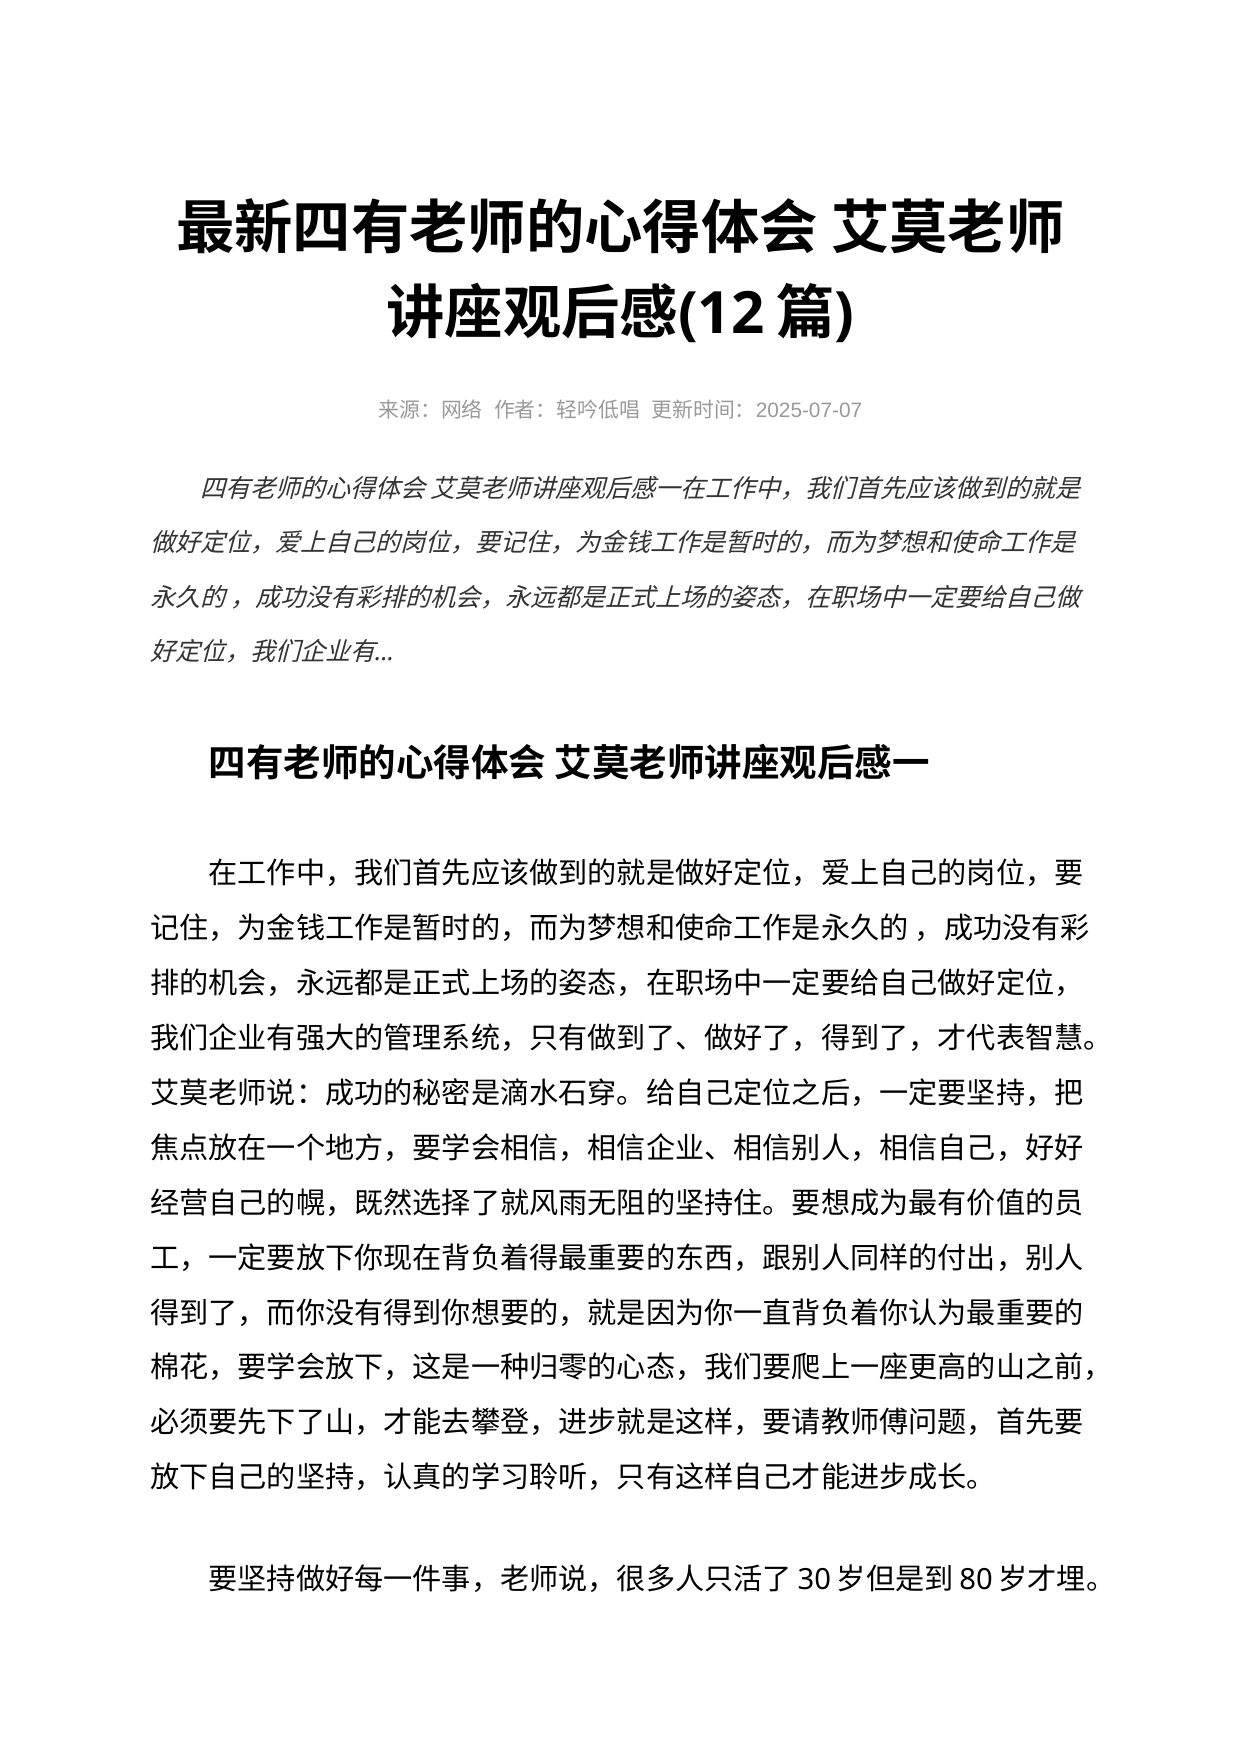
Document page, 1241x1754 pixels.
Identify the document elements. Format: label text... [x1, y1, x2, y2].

text 来源：网络 作者：轻吟低唱 更新时间：2025-07-07 [150, 397, 1090, 421]
text 四有老师的心得体会 艾莫老师讲座观后感一 [150, 733, 1090, 787]
text 四有老师的心得体会 艾莫老师讲座观后感一在工作中，我们首先应该做到的就是做好定位，爱上自己的岗位，要记住，为金钱工作是暂时的，而为梦想和使命工作是永久的 ，成功没有彩排的机会，永远都是正式上场的姿态，在职场中一定要给自己做好定位，我们企业有... [150, 468, 1090, 668]
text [150, 1556, 1090, 1598]
text 在工作中，我们首先应该做到的就是做好定位，爱上自己的岗位，要记住，为金钱工作是暂时的，而为梦想和使命工作是永久的 ，成功没有彩排的机会，永远都是正式上场的姿态，在职场中一定要给自己做好定位，我们企业有强大的管理系统，只有做到了、做好了，得到了，才代表智慧。艾莫老师说：成功的秘密是滴水石穿。给自己定位之后，一定要坚持，把焦点放在一个地方，要学会相信，相信企业、相信别人，相信自己，好好经营自己的幌，既然选择了就风雨无阻的坚持住。要想成为最有价值的员工，一定要放下你现在背负着得最重要的东西，跟别人同样的付出，别人得到了，而你没有得到你想要的，就是因为你一直背负着你认为最重要的棉花，要学会放下，这是一种归零的心态，我们要爬上一座更高的山之前，必须要先下了山，才能去攀登，进步就是这样，要请教师傅问题，首先要放下自己的坚持，认真的学习聆听，只有这样自己才能进步成长。 [150, 850, 1090, 1496]
subtitle 最新四有老师的心得体会 艾莫老师讲座观后感(12篇) [150, 181, 1090, 351]
